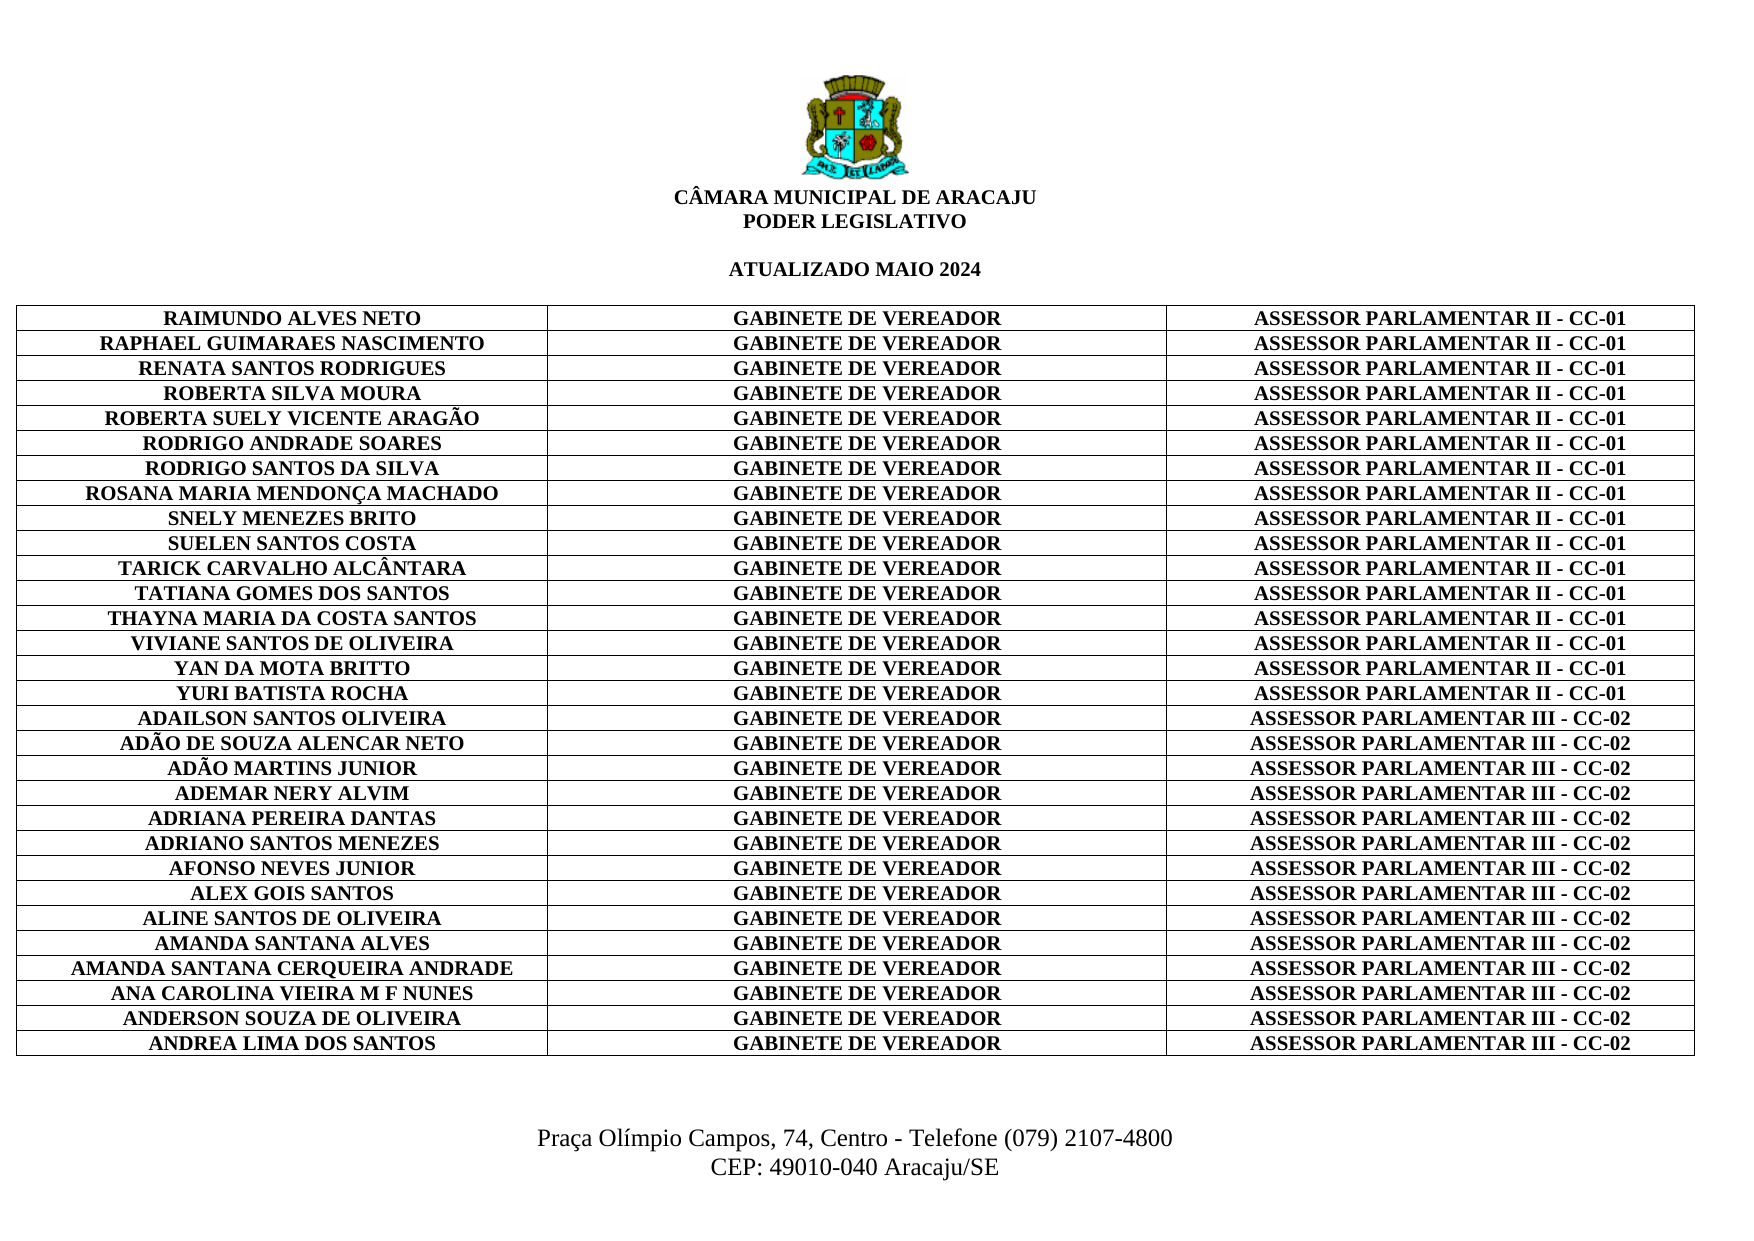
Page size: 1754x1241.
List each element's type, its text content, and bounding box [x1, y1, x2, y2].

table_cell RENATA SANTOS RODRIGUES [17, 356, 547, 380]
table_cell AMANDA SANTANA ALVES [17, 931, 547, 955]
table_cell THAYNA MARIA DA COSTA SANTOS [17, 606, 547, 630]
table_cell ADRIANA PEREIRA DANTAS [17, 806, 547, 830]
table_cell GABINETE DE VEREADOR [548, 756, 1166, 780]
table_cell GABINETE DE VEREADOR [548, 856, 1166, 880]
table_cell ALEX GOIS SANTOS [17, 881, 547, 905]
table_cell TARICK CARVALHO ALCÂNTARA [17, 556, 547, 580]
table_cell GABINETE DE VEREADOR [548, 706, 1166, 730]
table_cell ASSESSOR PARLAMENTAR III - CC-02 [1167, 806, 1694, 830]
table_cell VIVIANE SANTOS DE OLIVEIRA [17, 631, 547, 655]
table_cell ASSESSOR PARLAMENTAR III - CC-02 [1167, 981, 1694, 1005]
table_cell ALINE SANTOS DE OLIVEIRA [17, 906, 547, 930]
table_cell GABINETE DE VEREADOR [548, 781, 1166, 805]
table_cell GABINETE DE VEREADOR [548, 931, 1166, 955]
table_cell ANA CAROLINA VIEIRA M F NUNES [17, 981, 547, 1005]
table_cell SNELY MENEZES BRITO [17, 506, 547, 530]
table_cell ADEMAR NERY ALVIM [17, 781, 547, 805]
table_cell ADÃO DE SOUZA ALENCAR NETO [17, 731, 547, 755]
table_cell GABINETE DE VEREADOR [548, 906, 1166, 930]
table_cell RODRIGO SANTOS DA SILVA [17, 456, 547, 480]
table_cell ASSESSOR PARLAMENTAR III - CC-02 [1167, 731, 1694, 755]
table_cell AMANDA SANTANA CERQUEIRA ANDRADE [17, 956, 547, 980]
table_cell ASSESSOR PARLAMENTAR III - CC-02 [1167, 1006, 1694, 1030]
table_cell GABINETE DE VEREADOR [548, 481, 1166, 505]
table_cell GABINETE DE VEREADOR [548, 381, 1166, 405]
table_cell ASSESSOR PARLAMENTAR II - CC-01 [1167, 681, 1694, 705]
table_cell GABINETE DE VEREADOR [548, 956, 1166, 980]
table_cell ASSESSOR PARLAMENTAR III - CC-02 [1167, 956, 1694, 980]
table_cell ASSESSOR PARLAMENTAR III - CC-02 [1167, 831, 1694, 855]
table_cell ASSESSOR PARLAMENTAR II - CC-01 [1167, 531, 1694, 555]
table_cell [548, 306, 1166, 330]
table_cell GABINETE DE VEREADOR [548, 656, 1166, 680]
table_cell RODRIGO ANDRADE SOARES [17, 431, 547, 455]
table_cell GABINETE DE VEREADOR [548, 406, 1166, 430]
table_cell ASSESSOR PARLAMENTAR II - CC-01 [1167, 356, 1694, 380]
table_cell RAIMUNDO ALVES NETO [17, 306, 547, 330]
table_cell YAN DA MOTA BRITTO [17, 656, 547, 680]
table_cell ASSESSOR PARLAMENTAR III - CC-02 [1167, 706, 1694, 730]
table_cell RAPHAEL GUIMARAES NASCIMENTO [17, 331, 547, 355]
table_cell ADÃO MARTINS JUNIOR [17, 756, 547, 780]
table_cell ANDREA LIMA DOS SANTOS [17, 1031, 547, 1055]
table_cell ANDERSON SOUZA DE OLIVEIRA [17, 1006, 547, 1030]
table_cell ASSESSOR PARLAMENTAR III - CC-02 [1167, 931, 1694, 955]
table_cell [1167, 1031, 1694, 1055]
table_cell ADAILSON SANTOS OLIVEIRA [17, 706, 547, 730]
table_cell GABINETE DE VEREADOR [548, 681, 1166, 705]
table_cell ASSESSOR PARLAMENTAR II - CC-01 [1167, 406, 1694, 430]
table_cell AFONSO NEVES JUNIOR [17, 856, 547, 880]
table_cell GABINETE DE VEREADOR [548, 531, 1166, 555]
table_cell ASSESSOR PARLAMENTAR II - CC-01 [1167, 606, 1694, 630]
table_cell GABINETE DE VEREADOR [548, 831, 1166, 855]
table_cell ASSESSOR PARLAMENTAR II - CC-01 [1167, 506, 1694, 530]
table_cell ASSESSOR PARLAMENTAR II - CC-01 [1167, 381, 1694, 405]
table_cell GABINETE DE VEREADOR [548, 631, 1166, 655]
table_cell SUELEN SANTOS COSTA [17, 531, 547, 555]
table_cell ASSESSOR PARLAMENTAR II - CC-01 [1167, 481, 1694, 505]
table_cell GABINETE DE VEREADOR [548, 431, 1166, 455]
table_cell ASSESSOR PARLAMENTAR III - CC-02 [1167, 881, 1694, 905]
table_cell GABINETE DE VEREADOR [548, 731, 1166, 755]
table_cell ROBERTA SILVA MOURA [17, 381, 547, 405]
table_cell ASSESSOR PARLAMENTAR III - CC-02 [1167, 906, 1694, 930]
table_cell ASSESSOR PARLAMENTAR III - CC-02 [1167, 781, 1694, 805]
table_cell GABINETE DE VEREADOR [548, 556, 1166, 580]
table_cell GABINETE DE VEREADOR [548, 506, 1166, 530]
table_cell GABINETE DE VEREADOR [548, 1006, 1166, 1030]
table_cell GABINETE DE VEREADOR [548, 456, 1166, 480]
table_cell TATIANA GOMES DOS SANTOS [17, 581, 547, 605]
table_cell ASSESSOR PARLAMENTAR II - CC-01 [1167, 631, 1694, 655]
table_cell GABINETE DE VEREADOR [548, 331, 1166, 355]
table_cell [1167, 306, 1694, 330]
table_cell YURI BATISTA ROCHA [17, 681, 547, 705]
table_cell ASSESSOR PARLAMENTAR II - CC-01 [1167, 456, 1694, 480]
table_cell GABINETE DE VEREADOR [548, 581, 1166, 605]
table_cell GABINETE DE VEREADOR [548, 606, 1166, 630]
table_cell ASSESSOR PARLAMENTAR III - CC-02 [1167, 856, 1694, 880]
table_cell ASSESSOR PARLAMENTAR II - CC-01 [1167, 331, 1694, 355]
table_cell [548, 1031, 1166, 1055]
table_cell GABINETE DE VEREADOR [548, 881, 1166, 905]
table_cell ROBERTA SUELY VICENTE ARAGÃO [17, 406, 547, 430]
table_cell ASSESSOR PARLAMENTAR II - CC-01 [1167, 431, 1694, 455]
table_cell GABINETE DE VEREADOR [548, 356, 1166, 380]
table_cell ADRIANO SANTOS MENEZES [17, 831, 547, 855]
table_cell GABINETE DE VEREADOR [548, 806, 1166, 830]
table_cell ROSANA MARIA MENDONÇA MACHADO [17, 481, 547, 505]
table_cell ASSESSOR PARLAMENTAR III - CC-02 [1167, 756, 1694, 780]
table_cell ASSESSOR PARLAMENTAR II - CC-01 [1167, 581, 1694, 605]
table_cell GABINETE DE VEREADOR [548, 981, 1166, 1005]
table_cell ASSESSOR PARLAMENTAR II - CC-01 [1167, 556, 1694, 580]
table_cell ASSESSOR PARLAMENTAR II - CC-01 [1167, 656, 1694, 680]
